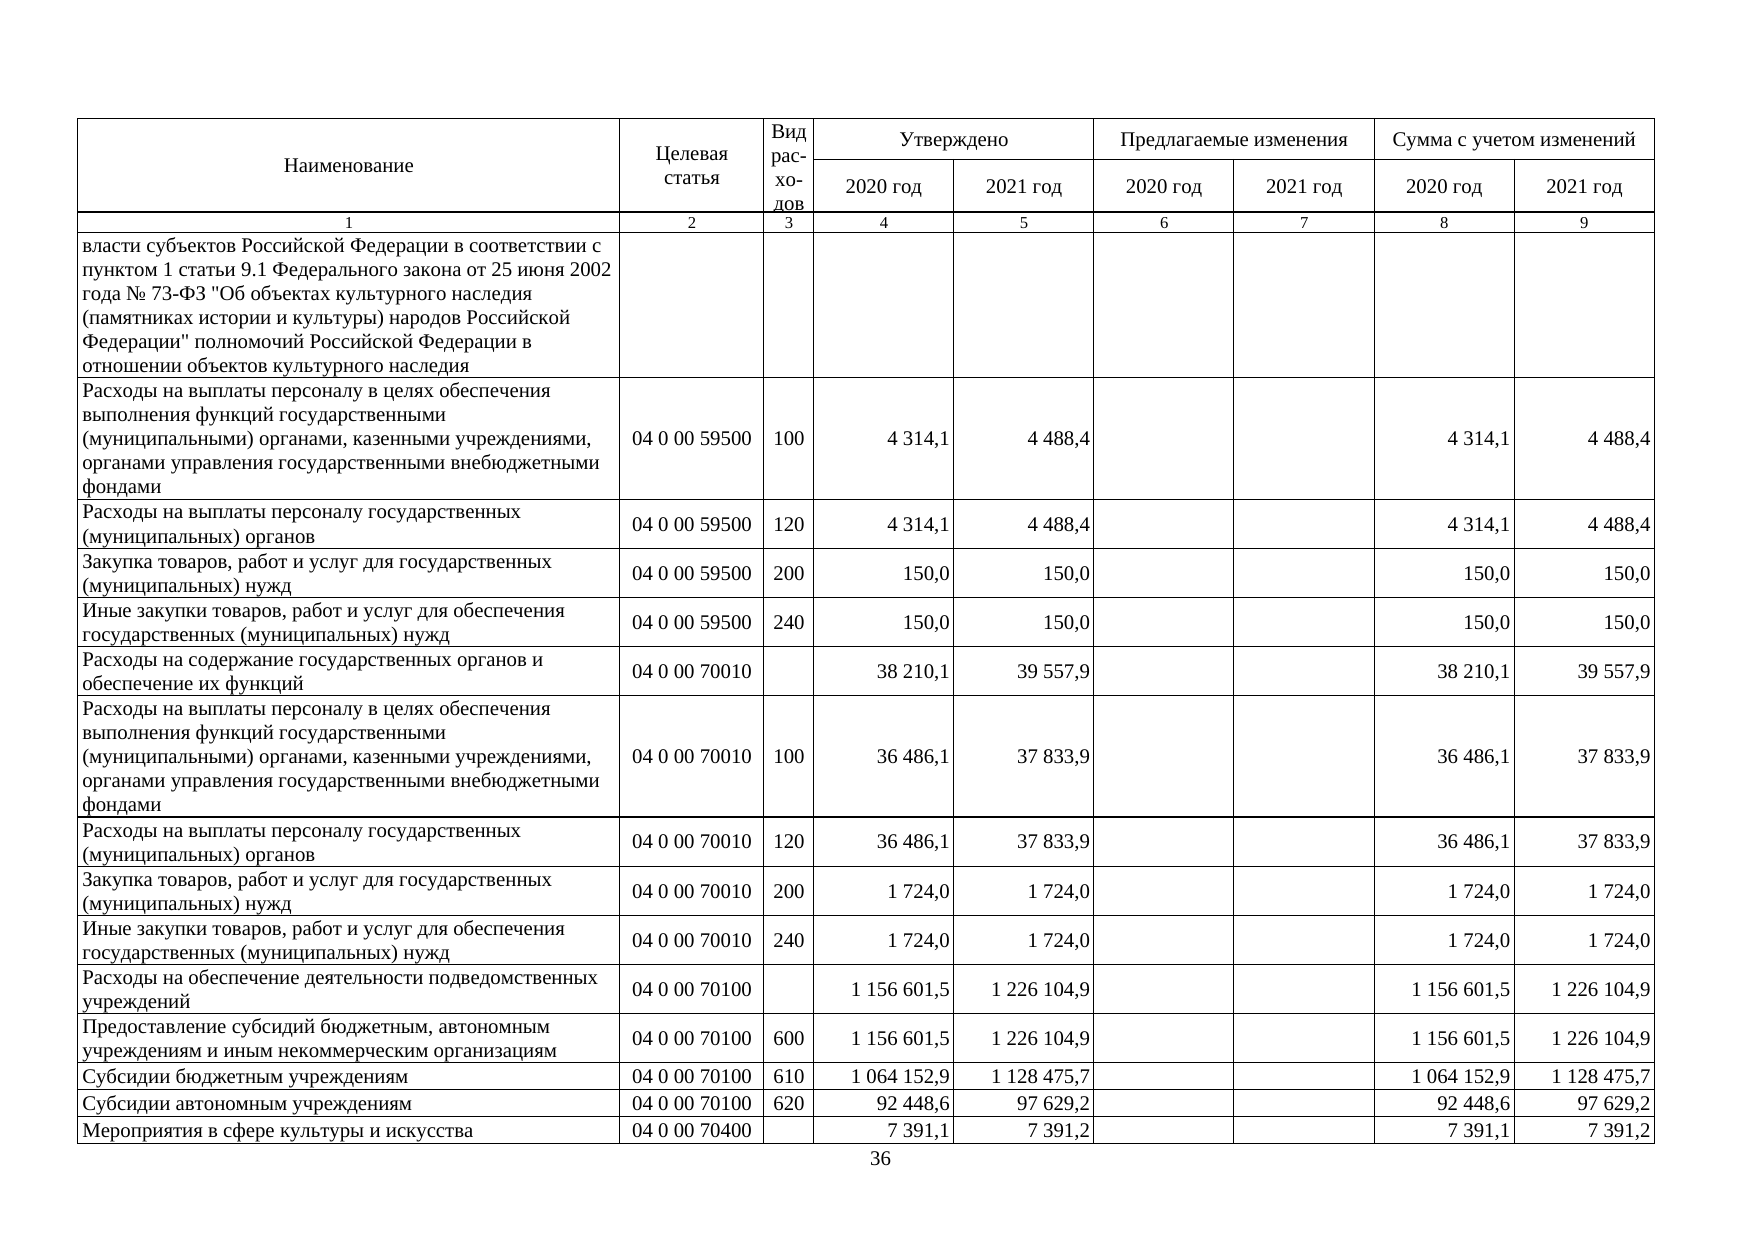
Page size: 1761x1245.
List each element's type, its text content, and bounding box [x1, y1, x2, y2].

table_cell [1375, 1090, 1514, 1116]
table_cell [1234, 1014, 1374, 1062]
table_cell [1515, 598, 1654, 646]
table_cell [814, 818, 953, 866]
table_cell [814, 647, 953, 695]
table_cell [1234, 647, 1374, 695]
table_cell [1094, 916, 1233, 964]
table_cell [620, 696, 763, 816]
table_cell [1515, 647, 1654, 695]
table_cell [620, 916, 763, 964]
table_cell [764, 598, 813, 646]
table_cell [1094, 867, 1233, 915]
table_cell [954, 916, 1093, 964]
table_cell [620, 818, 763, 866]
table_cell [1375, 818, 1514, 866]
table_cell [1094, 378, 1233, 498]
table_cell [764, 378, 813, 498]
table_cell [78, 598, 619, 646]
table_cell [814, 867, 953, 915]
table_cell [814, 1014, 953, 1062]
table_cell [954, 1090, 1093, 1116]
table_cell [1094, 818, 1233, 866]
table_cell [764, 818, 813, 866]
table_header Наименование [78, 119, 619, 211]
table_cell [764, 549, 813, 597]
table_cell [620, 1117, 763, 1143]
table_cell 1 [78, 213, 619, 232]
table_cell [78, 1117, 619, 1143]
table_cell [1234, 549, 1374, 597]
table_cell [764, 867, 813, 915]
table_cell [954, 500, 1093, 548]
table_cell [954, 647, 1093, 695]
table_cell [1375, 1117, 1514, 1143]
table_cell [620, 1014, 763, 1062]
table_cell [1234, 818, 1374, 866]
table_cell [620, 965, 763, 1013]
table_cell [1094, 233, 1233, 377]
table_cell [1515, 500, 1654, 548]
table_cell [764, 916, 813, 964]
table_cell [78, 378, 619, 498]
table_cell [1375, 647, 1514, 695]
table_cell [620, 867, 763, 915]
table_cell 2021 год [954, 160, 1093, 211]
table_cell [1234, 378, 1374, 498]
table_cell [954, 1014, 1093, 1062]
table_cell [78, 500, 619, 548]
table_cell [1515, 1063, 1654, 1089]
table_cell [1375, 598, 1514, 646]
table_cell 5 [954, 213, 1093, 232]
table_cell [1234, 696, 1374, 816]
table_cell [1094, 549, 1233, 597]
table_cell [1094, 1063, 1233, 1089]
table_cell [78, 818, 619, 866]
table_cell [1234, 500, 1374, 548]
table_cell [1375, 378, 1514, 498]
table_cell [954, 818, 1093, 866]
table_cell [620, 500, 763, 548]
table_cell 2020 год [1375, 160, 1514, 211]
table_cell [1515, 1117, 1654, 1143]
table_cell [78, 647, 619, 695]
table_cell 2020 год [814, 160, 953, 211]
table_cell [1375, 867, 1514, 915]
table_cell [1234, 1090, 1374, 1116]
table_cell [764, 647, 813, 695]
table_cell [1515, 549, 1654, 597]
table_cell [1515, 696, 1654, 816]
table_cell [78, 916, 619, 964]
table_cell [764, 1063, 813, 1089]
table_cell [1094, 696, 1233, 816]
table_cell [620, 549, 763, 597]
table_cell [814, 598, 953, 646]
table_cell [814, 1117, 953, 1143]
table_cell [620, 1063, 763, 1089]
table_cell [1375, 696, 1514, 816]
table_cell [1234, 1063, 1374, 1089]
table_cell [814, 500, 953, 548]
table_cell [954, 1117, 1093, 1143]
table_header Утверждено [814, 119, 1093, 159]
table_header Вид рас- хо- дов [764, 119, 813, 211]
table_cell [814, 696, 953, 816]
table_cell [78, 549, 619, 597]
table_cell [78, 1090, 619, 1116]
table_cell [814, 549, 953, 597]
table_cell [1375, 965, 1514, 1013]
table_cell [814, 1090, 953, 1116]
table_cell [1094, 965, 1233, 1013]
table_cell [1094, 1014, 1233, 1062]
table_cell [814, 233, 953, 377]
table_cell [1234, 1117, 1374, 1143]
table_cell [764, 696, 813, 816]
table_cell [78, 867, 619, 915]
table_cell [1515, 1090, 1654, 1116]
table_cell 3 [764, 213, 813, 232]
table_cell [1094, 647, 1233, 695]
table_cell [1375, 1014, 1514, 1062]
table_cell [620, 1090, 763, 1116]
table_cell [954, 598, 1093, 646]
table_cell 2021 год [1234, 160, 1374, 211]
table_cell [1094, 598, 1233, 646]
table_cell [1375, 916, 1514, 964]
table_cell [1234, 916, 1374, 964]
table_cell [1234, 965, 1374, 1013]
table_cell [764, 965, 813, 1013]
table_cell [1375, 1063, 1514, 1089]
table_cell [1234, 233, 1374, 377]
table_header Целевая статья [620, 119, 763, 211]
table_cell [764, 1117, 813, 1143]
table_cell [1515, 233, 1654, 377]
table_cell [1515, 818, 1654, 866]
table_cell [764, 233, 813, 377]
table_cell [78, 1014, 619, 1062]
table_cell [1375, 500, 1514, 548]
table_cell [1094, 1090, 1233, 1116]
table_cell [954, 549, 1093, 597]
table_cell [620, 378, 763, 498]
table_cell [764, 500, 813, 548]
table_cell 2020 год [1094, 160, 1233, 211]
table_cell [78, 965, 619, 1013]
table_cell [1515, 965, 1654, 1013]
table_cell 6 [1094, 213, 1233, 232]
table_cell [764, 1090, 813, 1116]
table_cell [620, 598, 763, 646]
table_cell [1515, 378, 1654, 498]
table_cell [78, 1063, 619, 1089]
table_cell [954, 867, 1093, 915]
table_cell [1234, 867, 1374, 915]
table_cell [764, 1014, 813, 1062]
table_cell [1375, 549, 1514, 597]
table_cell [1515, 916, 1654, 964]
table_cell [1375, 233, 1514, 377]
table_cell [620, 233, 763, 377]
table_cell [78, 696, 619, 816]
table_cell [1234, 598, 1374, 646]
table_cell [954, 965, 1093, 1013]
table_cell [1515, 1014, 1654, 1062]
table_cell 9 [1515, 213, 1654, 232]
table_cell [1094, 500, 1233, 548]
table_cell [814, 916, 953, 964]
table_cell 2021 год [1515, 160, 1654, 211]
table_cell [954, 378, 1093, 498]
table_cell 8 [1375, 213, 1514, 232]
table_header Сумма с учетом изменений [1375, 119, 1654, 159]
table_cell 4 [814, 213, 953, 232]
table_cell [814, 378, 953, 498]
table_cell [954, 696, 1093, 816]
table_header Предлагаемые изменения [1094, 119, 1374, 159]
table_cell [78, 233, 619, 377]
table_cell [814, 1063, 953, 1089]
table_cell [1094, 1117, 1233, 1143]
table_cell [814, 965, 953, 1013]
table_cell 2 [620, 213, 763, 232]
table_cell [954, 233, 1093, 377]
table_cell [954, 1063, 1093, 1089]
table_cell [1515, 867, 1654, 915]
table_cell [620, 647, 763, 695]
table_cell 7 [1234, 213, 1374, 232]
